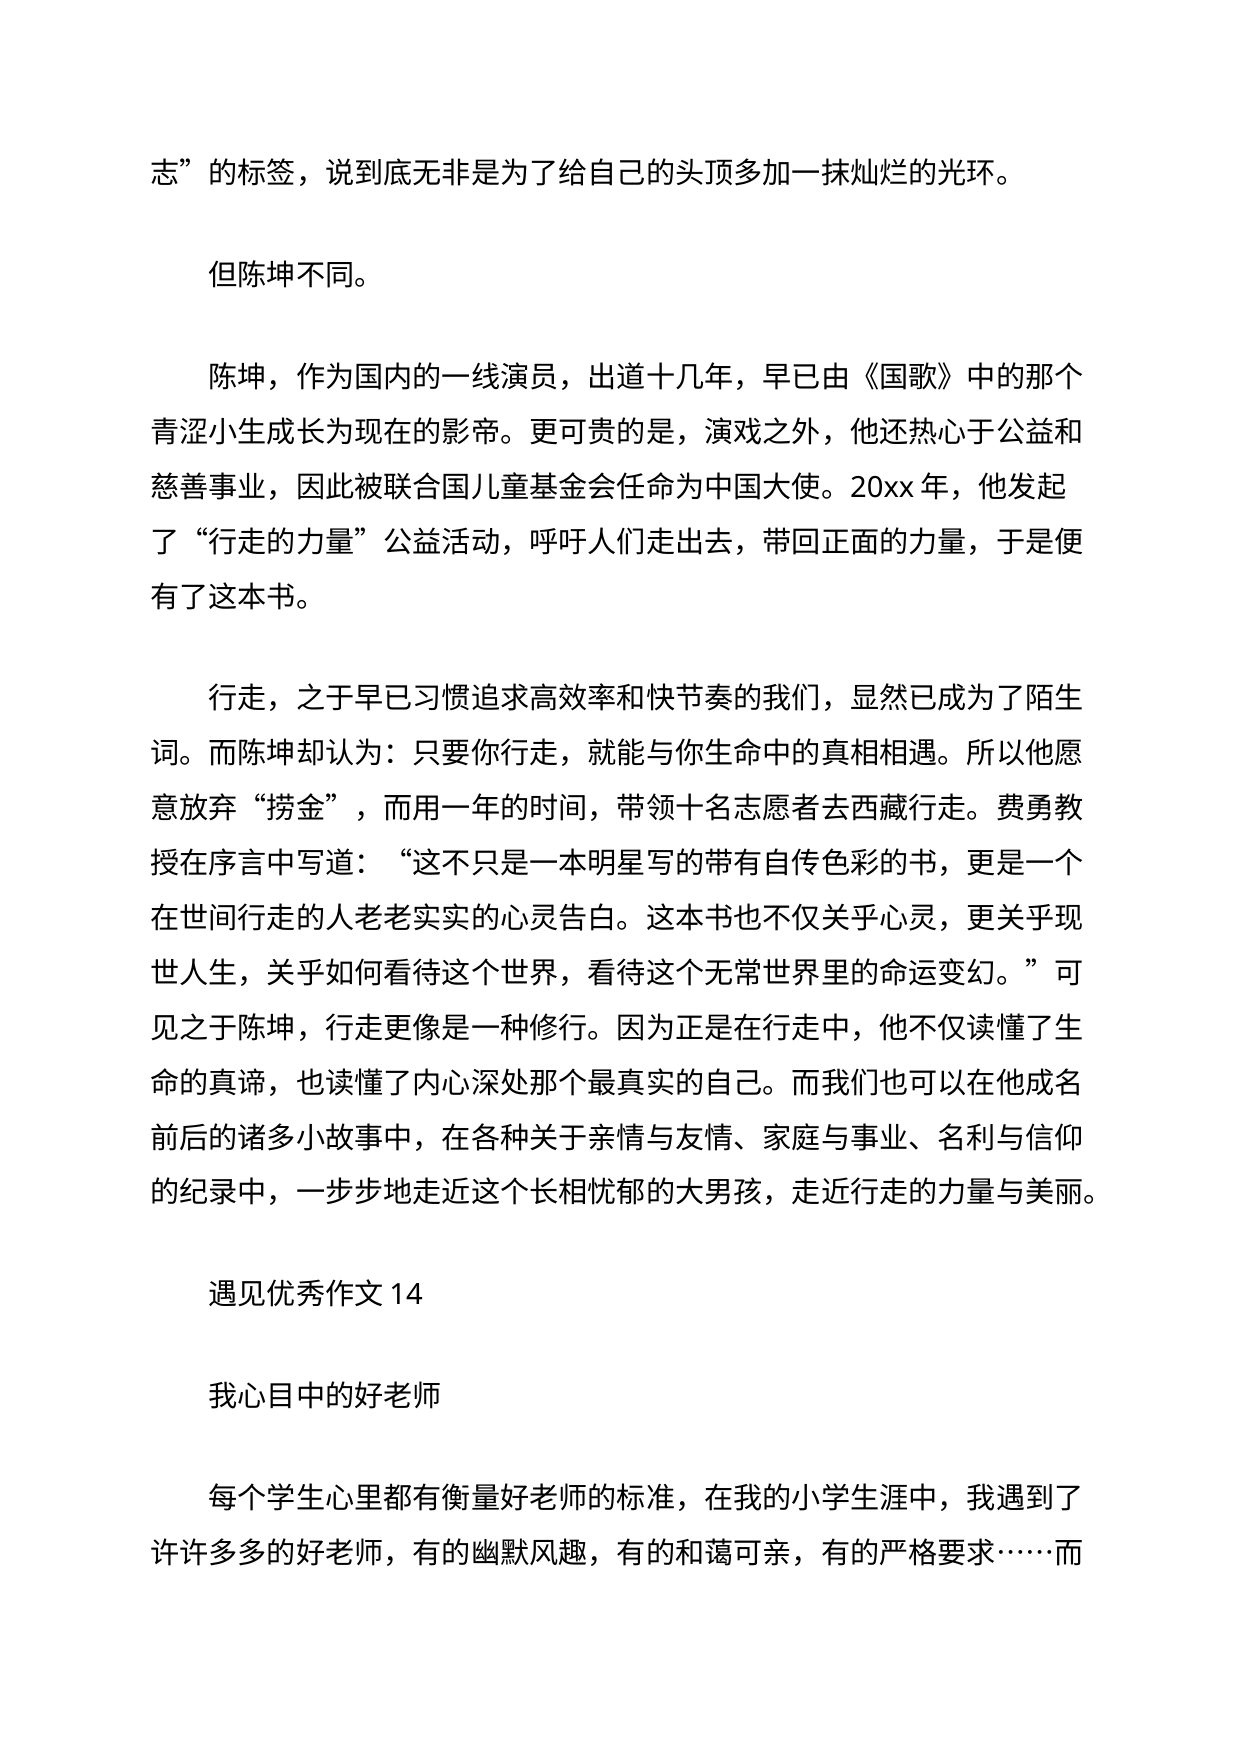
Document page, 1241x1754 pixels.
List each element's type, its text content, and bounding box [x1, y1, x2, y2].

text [150, 1474, 1090, 1572]
text 陈坤，作为国内的一线演员，出道十几年，早已由《国歌》中的那个青涩小生成长为现在的影帝。更可贵的是，演戏之外，他还热心于公益和慈善事业，因此被联合国儿童基金会任命为中国大使。20xx年，他发起了“行走的力量”公益活动，呼吁人们走出去，带回正面的力量，于是便有了这本书。 [150, 353, 1090, 616]
text 但陈坤不同。 [150, 252, 1090, 294]
text 遇见优秀作文14 [150, 1271, 1090, 1313]
text 我心目中的好老师 [150, 1373, 1090, 1415]
text 行走，之于早已习惯追求高效率和快节奏的我们，显然已成为了陌生词。而陈坤却认为：只要你行走，就能与你生命中的真相相遇。所以他愿意放弃“捞金”，而用一年的时间，带领十名志愿者去西藏行走。费勇教授在序言中写道：“这不只是一本明星写的带有自传色彩的书，更是一个在世间行走的人老老实实的心灵告白。这本书也不仅关乎心灵，更关乎现世人生，关乎如何看待这个世界，看待这个无常世界里的命运变幻。”可见之于陈坤，行走更像是一种修行。因为正是在行走中，他不仅读懂了生命的真谛，也读懂了内心深处那个最真实的自己。而我们也可以在他成名前后的诸多小故事中，在各种关于亲情与友情、家庭与事业、名利与信仰的纪录中，一步步地走近这个长相忧郁的大男孩，走近行走的力量与美丽。 [150, 675, 1090, 1211]
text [150, 150, 1090, 192]
